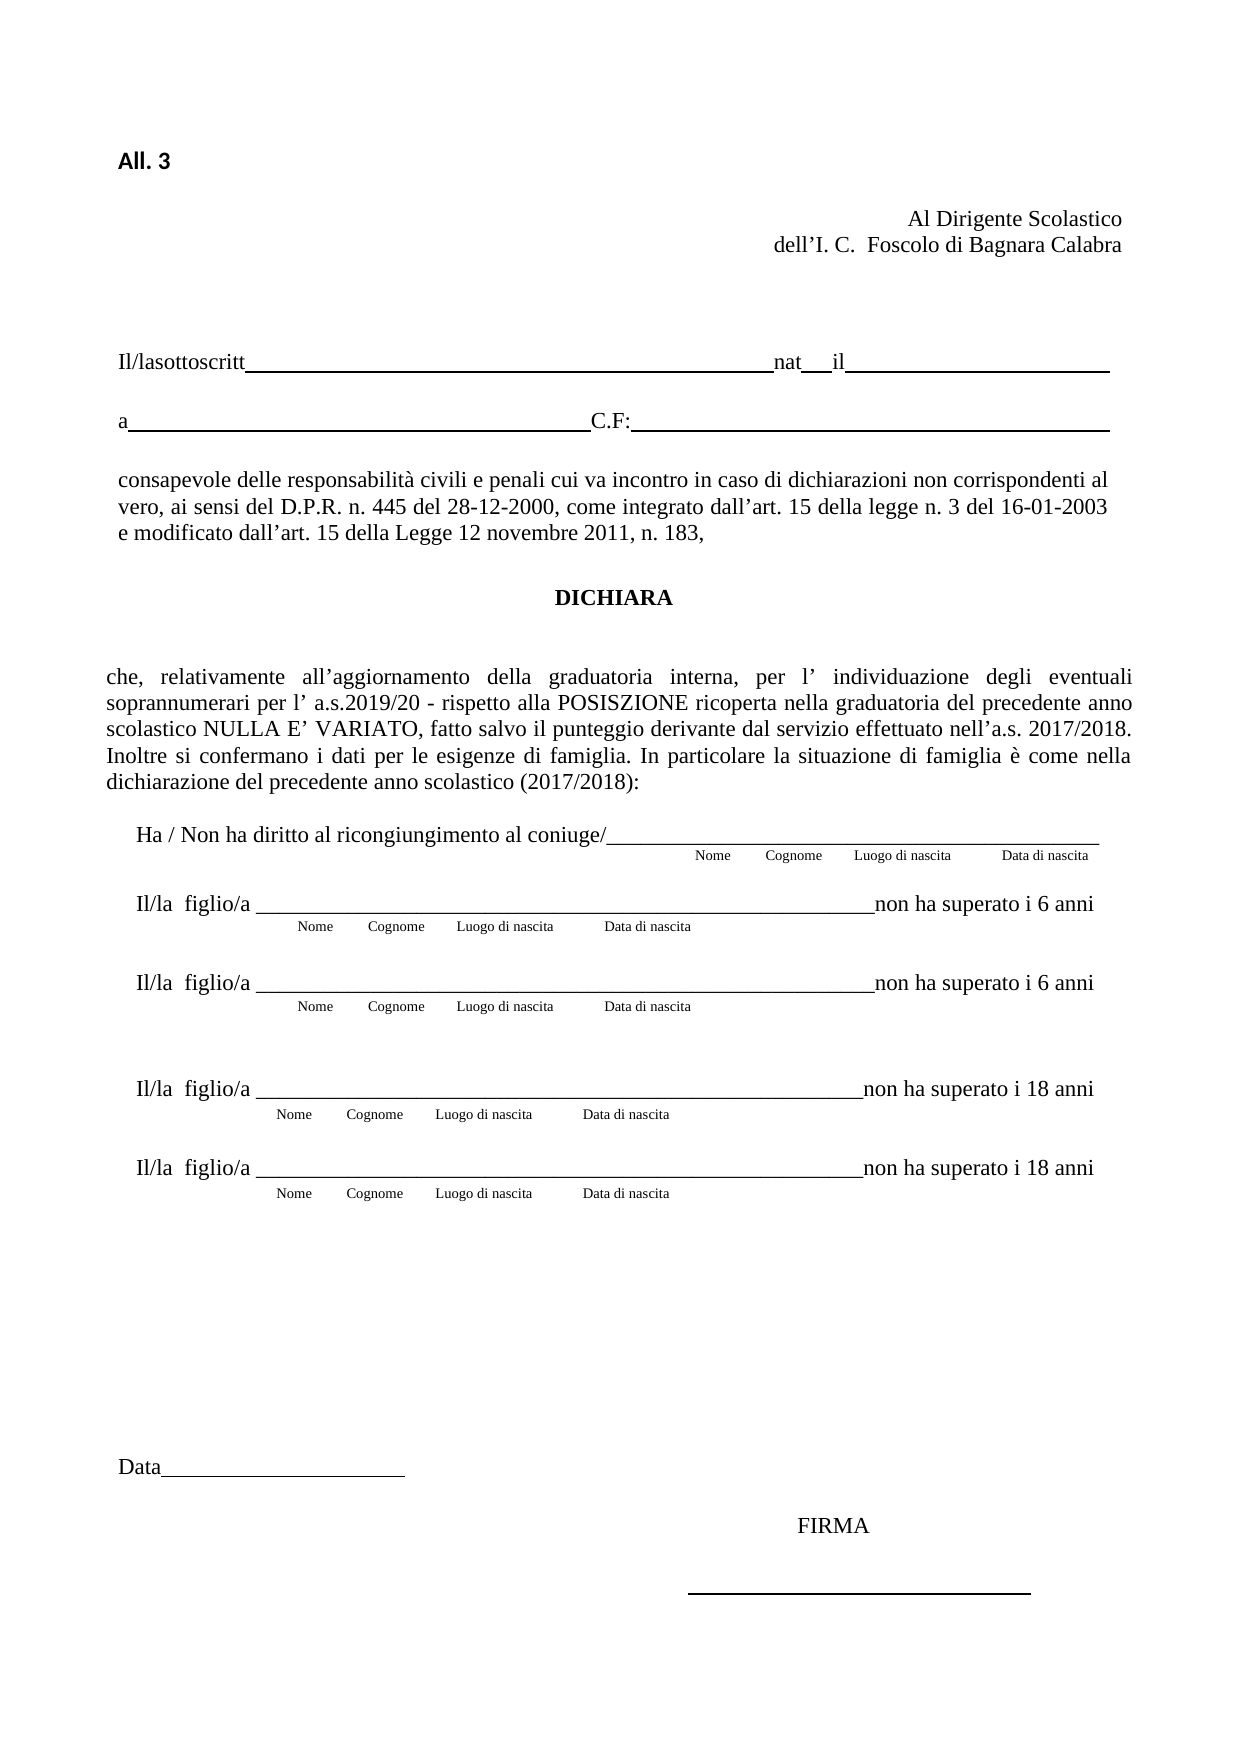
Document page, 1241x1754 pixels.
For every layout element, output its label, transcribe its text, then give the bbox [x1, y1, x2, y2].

text dell’I. C. Foscolo di Bagnara Calabra [0, 232, 1122, 258]
table_header Nome [684, 847, 754, 864]
text FIRMA [106, 1512, 869, 1538]
text Il/la figlio/a ______________________________________________________non ha superato i 6 anni [136, 890, 1134, 917]
table_header Data di nascita [990, 847, 1123, 864]
text a C.F: [118, 408, 1134, 434]
table_header Nome [286, 997, 357, 1014]
text Il/la figlio/a _____________________________________________________non ha superato i 18 anni [136, 1075, 1134, 1101]
table_header Data di nascita [593, 918, 726, 935]
text DICHIARA [118, 583, 1109, 610]
table_header Cognome [357, 918, 445, 935]
table_header Nome [265, 1106, 335, 1122]
table_header Data di nascita [571, 1185, 704, 1201]
text All. 3 [118, 146, 1134, 176]
text Ha / Non ha diritto al ricongiungimento al coniuge/___________________________________________ [136, 821, 1134, 847]
text consapevole delle responsabilità civili e penali cui va incontro in caso di dichiarazioni non corrispondenti al vero, ai sensi del D.P.R. n. 445 del 28-12-2000, come integrato dall’art. 15 della legge n. 3 del 16-01-2003 e modificato dall’art. 15 della Legge 12 novembre 2011, n. 183, [118, 466, 1109, 546]
text Il/la figlio/a _____________________________________________________non ha superato i 18 anni [136, 1154, 1134, 1180]
table_header Luogo di nascita [445, 918, 593, 935]
table_header Cognome [335, 1185, 424, 1201]
table_header Cognome [754, 847, 843, 864]
table_header Cognome [357, 997, 445, 1014]
text Il/la figlio/a ______________________________________________________non ha superato i 6 anni [136, 969, 1134, 996]
table_header Cognome [335, 1106, 424, 1122]
table_header Luogo di nascita [424, 1185, 571, 1201]
table_header Luogo di nascita [843, 847, 990, 864]
table_header Luogo di nascita [445, 997, 593, 1014]
table_header Nome [286, 918, 357, 935]
text Al Dirigente Scolastico [47, 205, 1122, 231]
text Il/lasottoscritt nat il [118, 348, 1134, 375]
table_header Nome [265, 1185, 335, 1201]
text che, relativamente all’aggiornamento della graduatoria interna, per l’ individuazione degli eventuali soprannumerari per l’ a.s.2019/20 - rispetto alla POSISZIONE ricoperta nella graduatoria del precedente anno scolastico NULLA E’ VARIATO, fatto salvo il punteggio derivante dal servizio effettuato nell’a.s. 2017/2018. Inoltre si confermano i dati per le esigenze di famiglia. In particolare la situazione di famiglia è come nella dichiarazione del precedente anno scolastico (2017/2018): [106, 663, 1134, 794]
table_header Luogo di nascita [424, 1106, 571, 1122]
table_header Data di nascita [593, 997, 726, 1014]
table_header Data di nascita [571, 1106, 704, 1122]
text Data [118, 1453, 1134, 1479]
